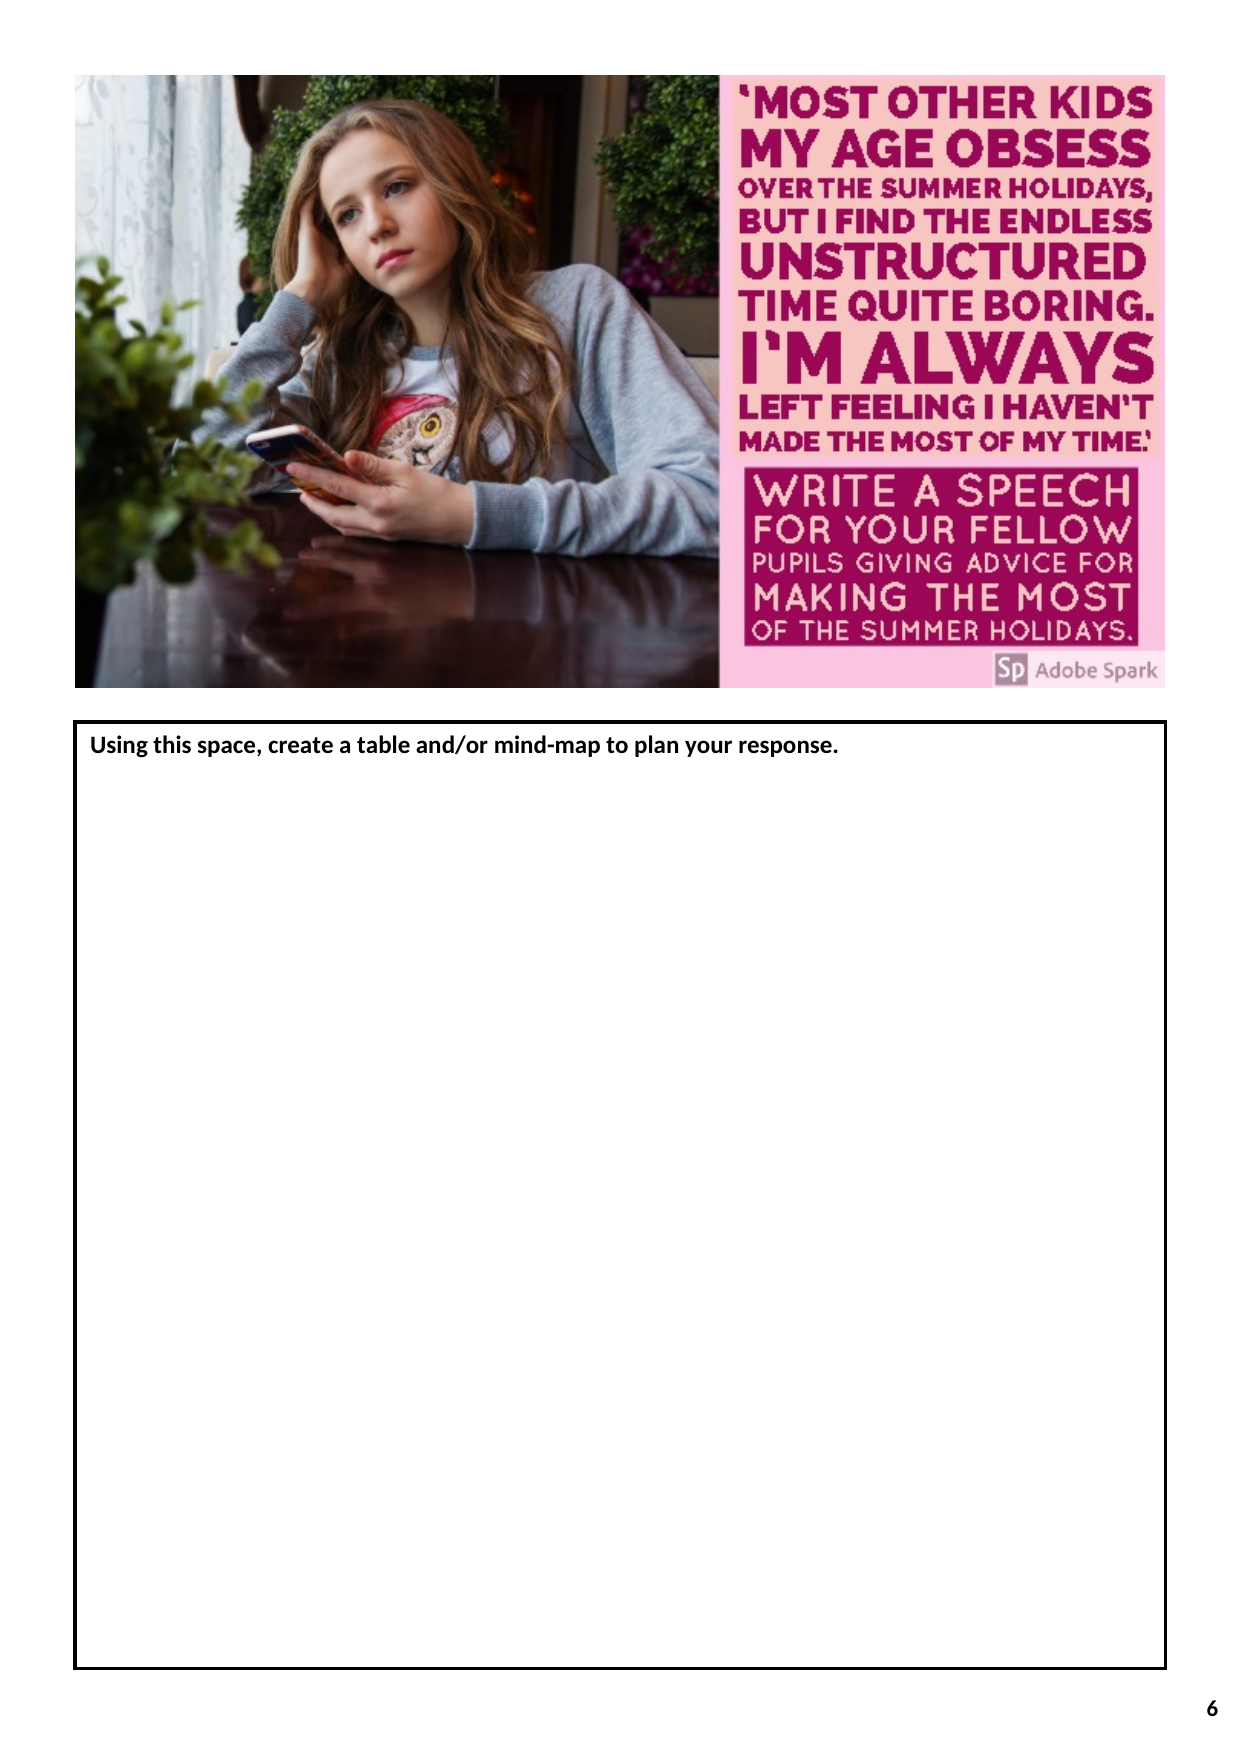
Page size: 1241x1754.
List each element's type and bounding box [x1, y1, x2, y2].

picture [75, 75, 1166, 688]
